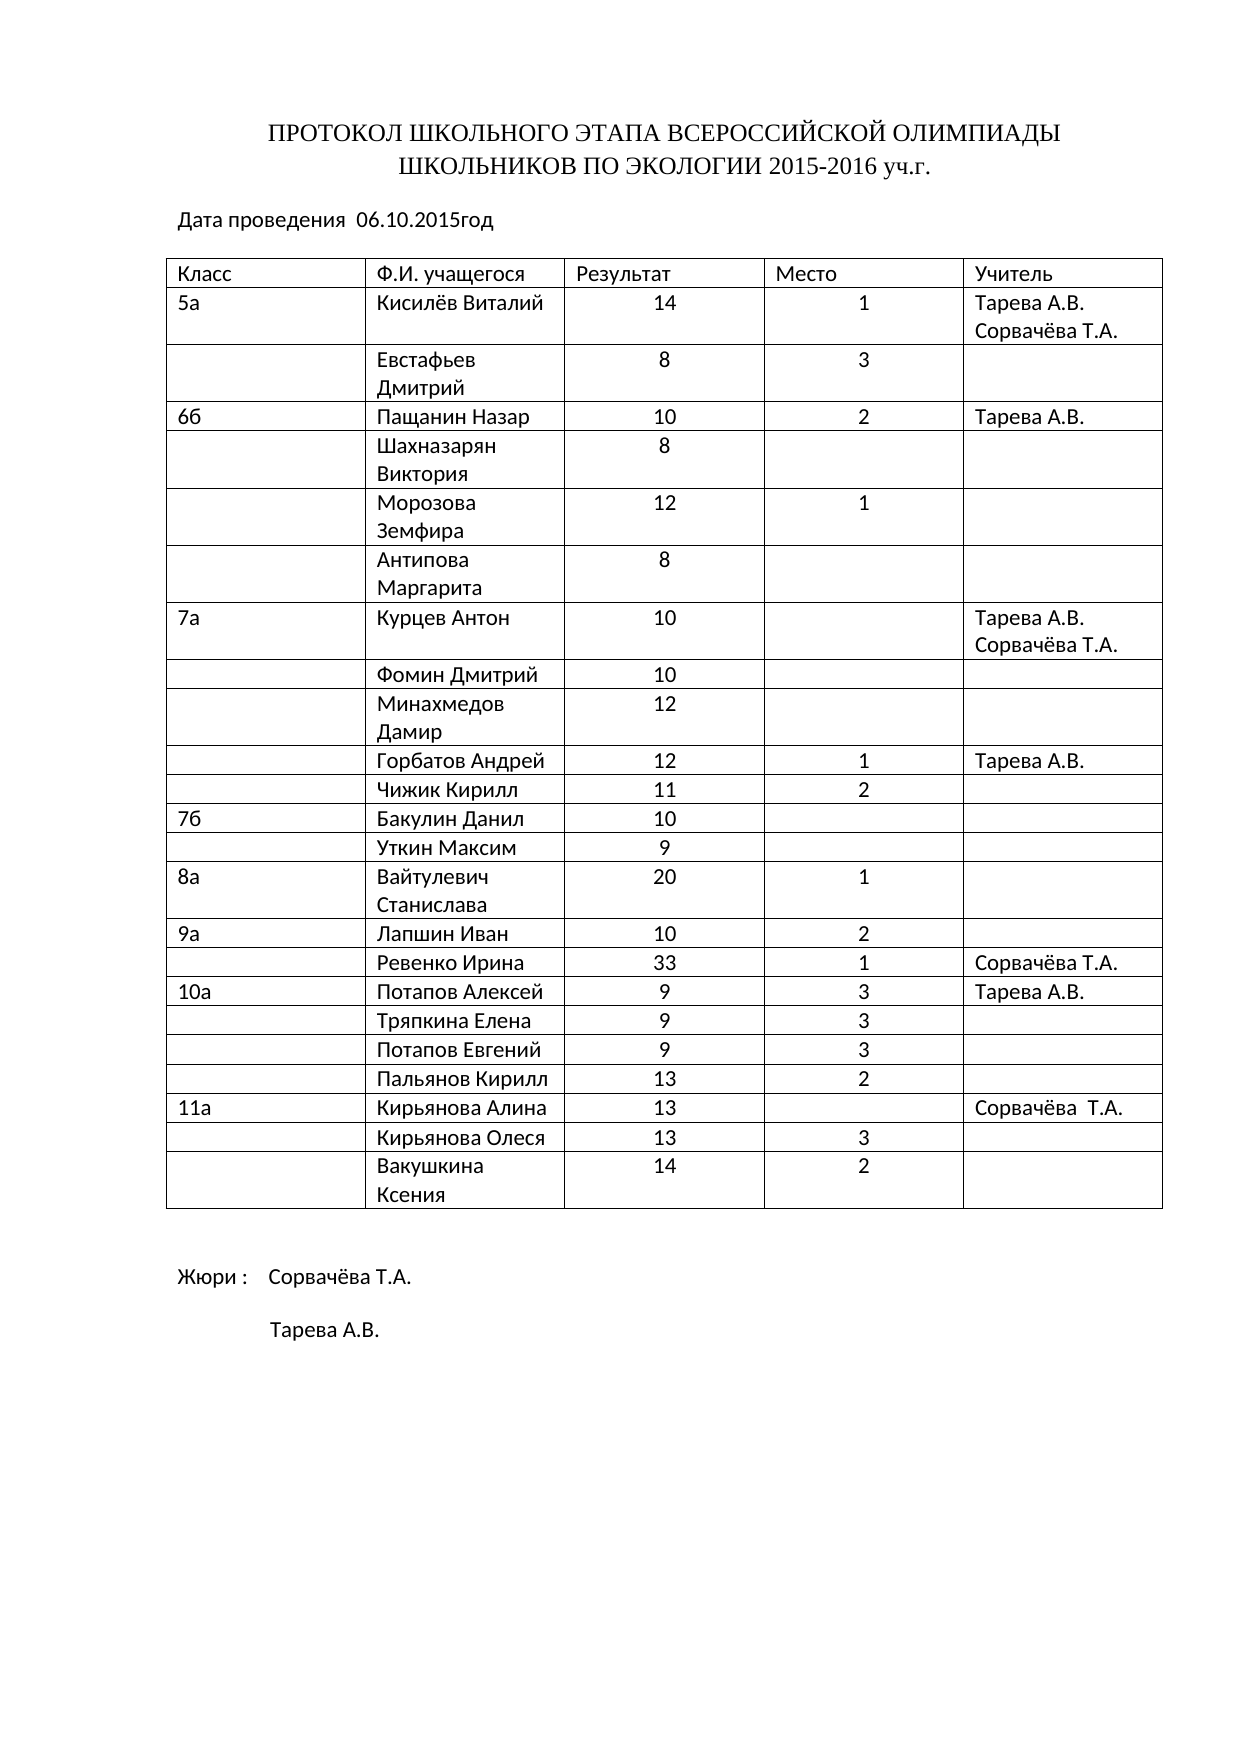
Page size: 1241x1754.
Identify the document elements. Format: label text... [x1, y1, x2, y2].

table_cell [964, 1065, 1162, 1092]
table_cell [167, 689, 365, 745]
table_cell 3 [765, 1006, 963, 1034]
table_cell 9а [167, 919, 365, 947]
table_header Класс [167, 259, 365, 287]
table_cell [167, 1123, 365, 1151]
table_cell 12 [565, 746, 764, 774]
table_cell 10 [565, 402, 764, 430]
table_cell Тарева А.В. [964, 746, 1162, 774]
table_cell [964, 689, 1162, 745]
table_cell [964, 1123, 1162, 1151]
table_cell 2 [765, 919, 963, 947]
table_cell [964, 919, 1162, 947]
table_cell Курцев Антон [366, 603, 564, 659]
table_cell 9 [565, 977, 764, 1005]
table_cell 8 [565, 546, 764, 602]
table_cell 10 [565, 603, 764, 659]
table_cell Минахмедов Дамир [366, 689, 564, 745]
table_cell Сорвачёва Т.А. [964, 1094, 1162, 1122]
table_header Место [765, 259, 963, 287]
table_cell Кирьянова Алина [366, 1094, 564, 1122]
table_cell [964, 804, 1162, 832]
table_cell [964, 1035, 1162, 1063]
table_cell 3 [765, 1123, 963, 1151]
table_cell 2 [765, 402, 963, 430]
table_cell 1 [765, 948, 963, 976]
table_cell [964, 546, 1162, 602]
text Жюри : Сорвачёва Т.А. [177, 1262, 1152, 1290]
table_cell [964, 345, 1162, 401]
table_cell 11а [167, 1094, 365, 1122]
table_cell [167, 1152, 365, 1208]
table_cell [964, 833, 1162, 861]
table_cell 8а [167, 862, 365, 918]
table_cell Бакулин Данил [366, 804, 564, 832]
table_cell [167, 833, 365, 861]
table_cell 8 [565, 345, 764, 401]
table_cell Чижик Кирилл [366, 775, 564, 803]
table_cell Тарева А.В. [964, 977, 1162, 1005]
table_cell 1 [765, 746, 963, 774]
table_cell 12 [565, 489, 764, 544]
table_cell [167, 746, 365, 774]
table_cell Антипова Маргарита [366, 546, 564, 602]
table_cell [167, 489, 365, 544]
table_cell 14 [565, 288, 764, 344]
table_cell Тарева А.В. Сорвачёва Т.А. [964, 288, 1162, 344]
table_cell Кирьянова Олеся [366, 1123, 564, 1151]
table_cell Сорвачёва Т.А. [964, 948, 1162, 976]
table_cell [765, 1094, 963, 1122]
table_cell 3 [765, 345, 963, 401]
table_cell 2 [765, 775, 963, 803]
table_cell [167, 775, 365, 803]
table_cell 11 [565, 775, 764, 803]
table_cell Лапшин Иван [366, 919, 564, 947]
table_cell 10 [565, 919, 764, 947]
table_cell [167, 431, 365, 487]
table_cell [765, 689, 963, 745]
table_cell Морозова Земфира [366, 489, 564, 544]
table_cell [964, 489, 1162, 544]
table_cell [765, 660, 963, 688]
table_cell 2 [765, 1152, 963, 1208]
table_cell Тарева А.В. Сорвачёва Т.А. [964, 603, 1162, 659]
table_cell 13 [565, 1065, 764, 1092]
table_cell 14 [565, 1152, 764, 1208]
table_cell Евстафьев Дмитрий [366, 345, 564, 401]
table_cell 7а [167, 603, 365, 659]
table_cell 9 [565, 1006, 764, 1034]
table_cell Потапов Алексей [366, 977, 564, 1005]
table_cell [167, 660, 365, 688]
table_cell 10а [167, 977, 365, 1005]
table_cell Пальянов Кирилл [366, 1065, 564, 1092]
table_cell [167, 546, 365, 602]
table_cell 10 [565, 804, 764, 832]
table_cell Тарева А.В. [964, 402, 1162, 430]
table_header Учитель [964, 259, 1162, 287]
table_cell Потапов Евгений [366, 1035, 564, 1063]
text Тарева А.В. [177, 1315, 1152, 1343]
table_cell Вакушкина Ксения [366, 1152, 564, 1208]
table_cell 20 [565, 862, 764, 918]
table_cell Уткин Максим [366, 833, 564, 861]
table_cell 3 [765, 1035, 963, 1063]
table_cell 1 [765, 862, 963, 918]
table_cell 1 [765, 288, 963, 344]
table_cell Вайтулевич Станислава [366, 862, 564, 918]
table_cell 13 [565, 1123, 764, 1151]
table_cell 8 [565, 431, 764, 487]
table_cell [964, 775, 1162, 803]
table_cell [964, 660, 1162, 688]
table_cell 10 [565, 660, 764, 688]
table_cell [964, 1152, 1162, 1208]
table_header Результат [565, 259, 764, 287]
text ПРОТОКОЛ ШКОЛЬНОГО ЭТАПА ВСЕРОССИЙСКОЙ ОЛИМПИАДЫ ШКОЛЬНИКОВ ПО ЭКОЛОГИИ 2015-2016 уч.г. [177, 118, 1152, 180]
table_cell Ревенко Ирина [366, 948, 564, 976]
table_cell 5а [167, 288, 365, 344]
table_cell [167, 948, 365, 976]
table_cell [167, 345, 365, 401]
table_cell Пащанин Назар [366, 402, 564, 430]
table_cell [765, 546, 963, 602]
table_cell Горбатов Андрей [366, 746, 564, 774]
table_cell [765, 431, 963, 487]
table_cell Тряпкина Елена [366, 1006, 564, 1034]
table_cell 6б [167, 402, 365, 430]
table_cell [964, 1006, 1162, 1034]
table_cell [765, 833, 963, 861]
table_cell [765, 804, 963, 832]
table_cell 13 [565, 1094, 764, 1122]
table_cell [964, 862, 1162, 918]
table_cell [167, 1006, 365, 1034]
text Дата проведения 06.10.2015год [177, 205, 1152, 233]
table_cell 7б [167, 804, 365, 832]
table_cell 12 [565, 689, 764, 745]
table_cell [765, 603, 963, 659]
table_cell [167, 1065, 365, 1092]
table_cell 2 [765, 1065, 963, 1092]
table_cell Кисилёв Виталий [366, 288, 564, 344]
table_cell 9 [565, 833, 764, 861]
table_cell [167, 1035, 365, 1063]
table_cell 9 [565, 1035, 764, 1063]
table_cell Фомин Дмитрий [366, 660, 564, 688]
table_cell [964, 431, 1162, 487]
table_cell 1 [765, 489, 963, 544]
table_cell Шахназарян Виктория [366, 431, 564, 487]
table_cell 3 [765, 977, 963, 1005]
table_header Ф.И. учащегося [366, 259, 564, 287]
table_cell 33 [565, 948, 764, 976]
